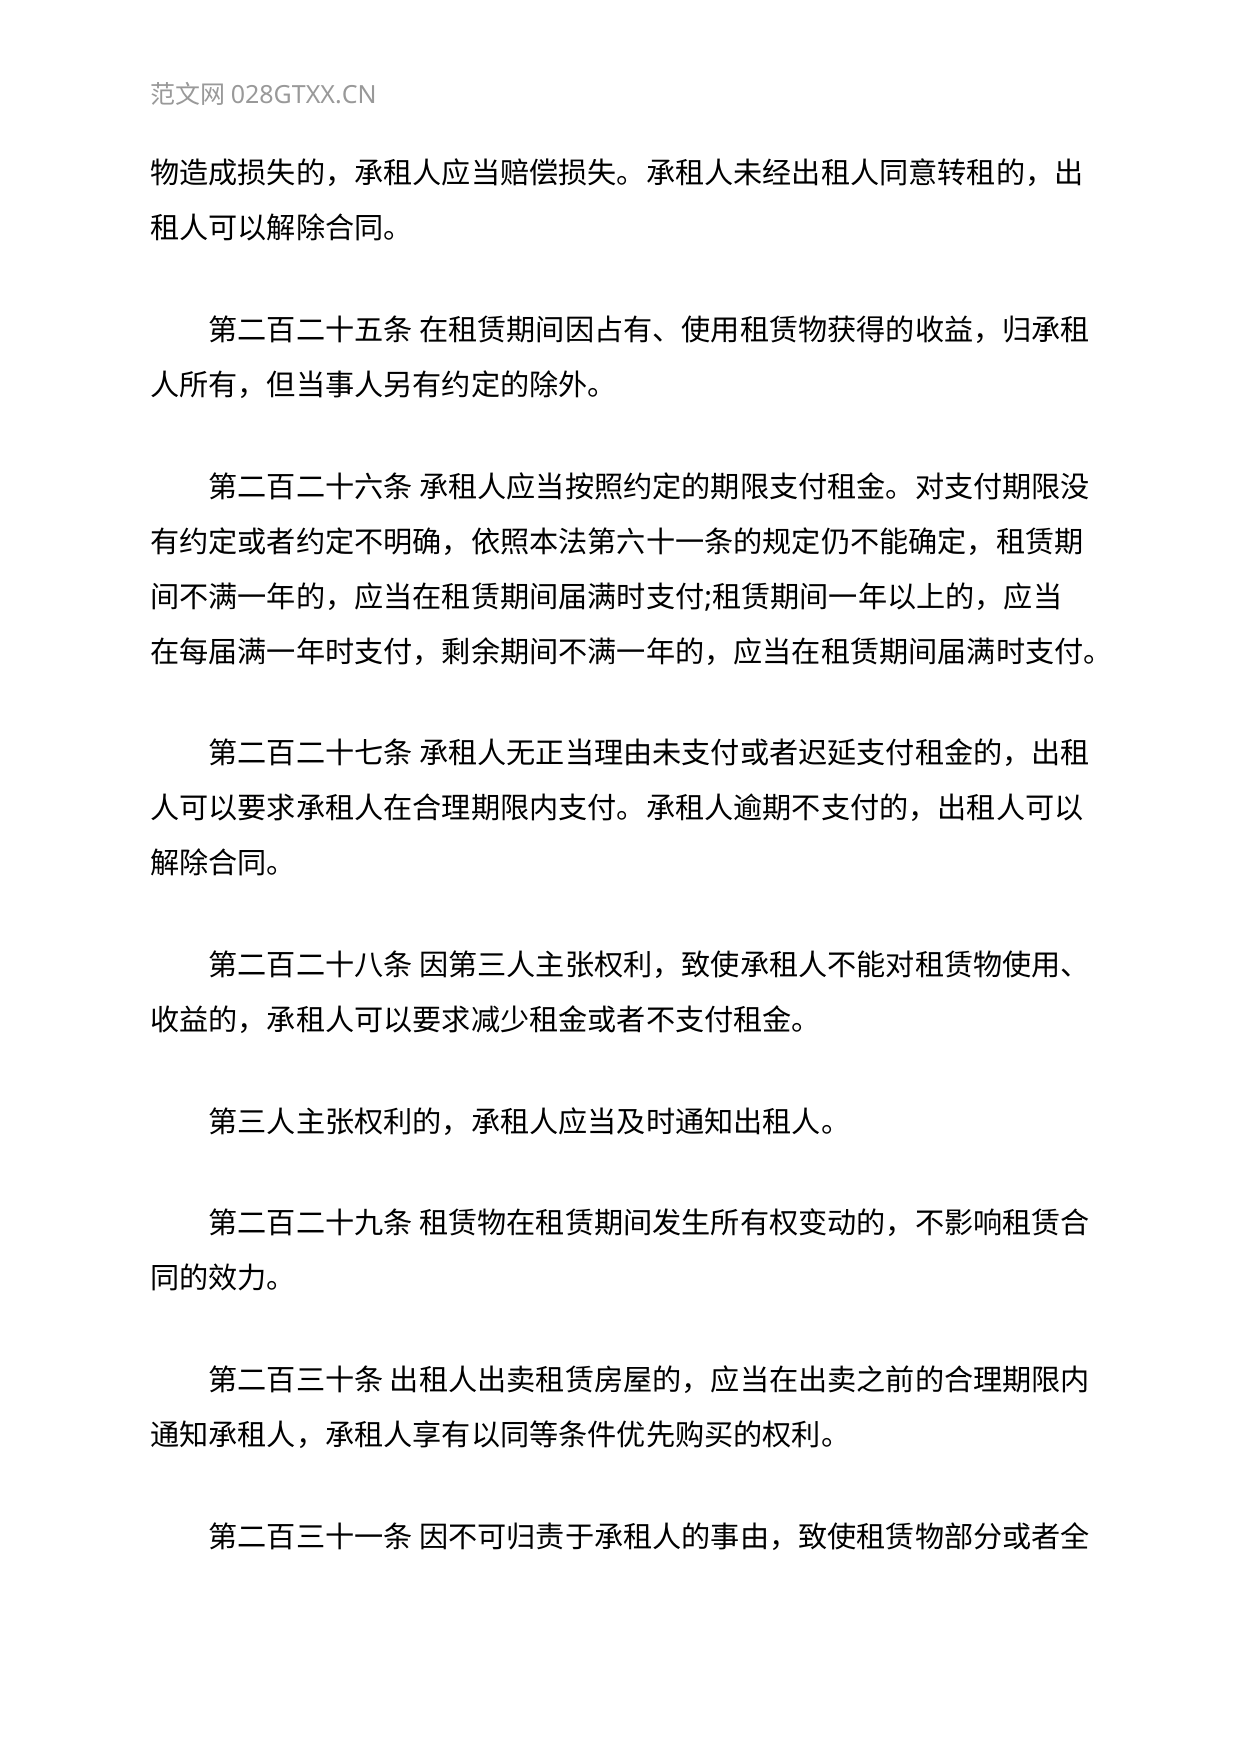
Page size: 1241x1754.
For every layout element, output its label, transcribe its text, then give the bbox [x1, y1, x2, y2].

text 第二百二十六条 承租人应当按照约定的期限支付租金。对支付期限没有约定或者约定不明确，依照本法第六十一条的规定仍不能确定，租赁期间不满一年的，应当在租赁期间届满时支付;租赁期间一年以上的，应当在每届满一年时支付，剩余期间不满一年的，应当在租赁期间届满时支付。 [150, 463, 1090, 670]
text 第二百二十五条 在租赁期间因占有、使用租赁物获得的收益，归承租人所有，但当事人另有约定的除外。 [150, 307, 1090, 404]
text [150, 150, 1090, 247]
text 第二百三十条 出租人出卖租赁房屋的，应当在出卖之前的合理期限内通知承租人，承租人享有以同等条件优先购买的权利。 [150, 1357, 1090, 1454]
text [150, 1513, 1090, 1556]
text 第三人主张权利的，承租人应当及时通知出租人。 [150, 1098, 1090, 1140]
text 第二百二十七条 承租人无正当理由未支付或者迟延支付租金的，出租人可以要求承租人在合理期限内支付。承租人逾期不支付的，出租人可以解除合同。 [150, 730, 1090, 882]
text 第二百二十九条 租赁物在租赁期间发生所有权变动的，不影响租赁合同的效力。 [150, 1200, 1090, 1297]
text 第二百二十八条 因第三人主张权利，致使承租人不能对租赁物使用、收益的，承租人可以要求减少租金或者不支付租金。 [150, 941, 1090, 1039]
